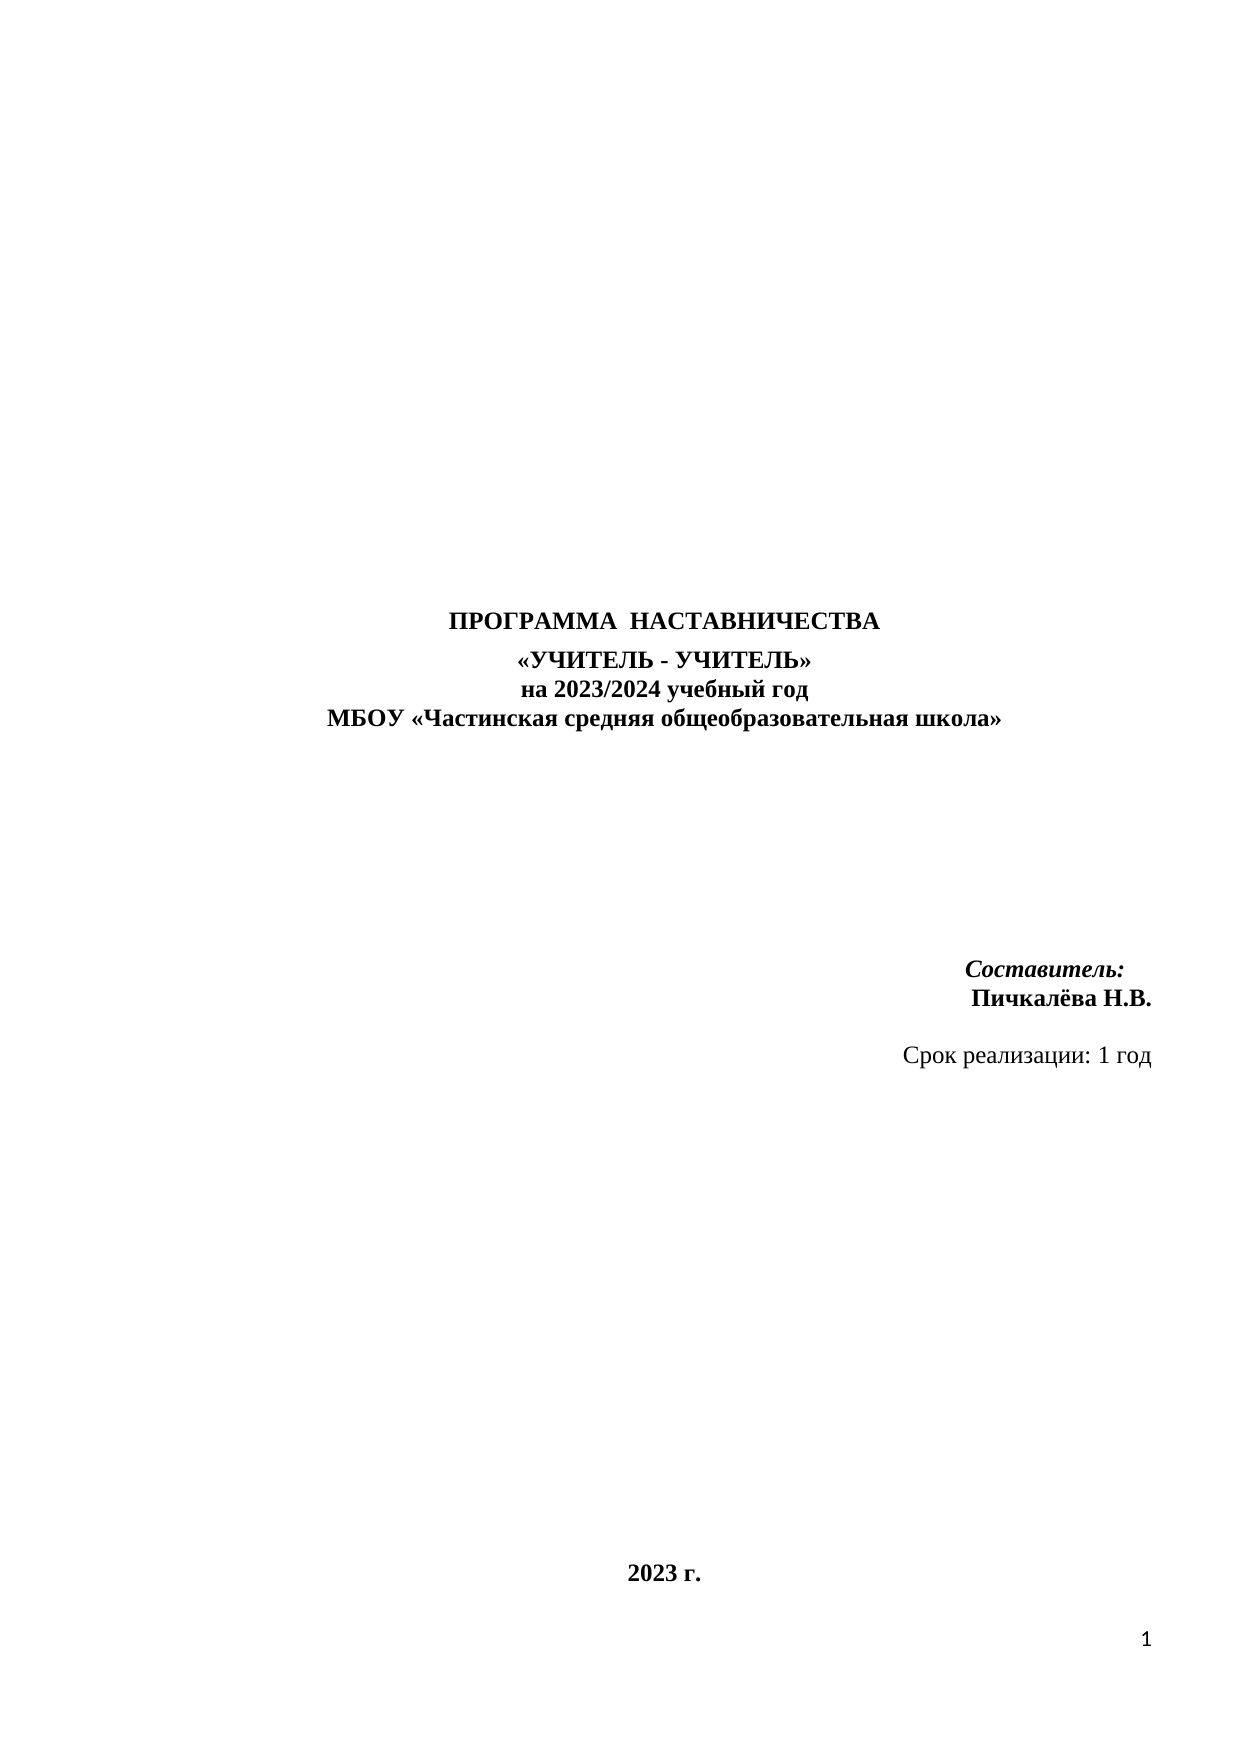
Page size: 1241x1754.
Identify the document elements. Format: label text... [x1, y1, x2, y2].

text Составитель: [177, 954, 1152, 983]
text ПРОГРАММА НАСТАВНИЧЕСТВА [177, 606, 1152, 635]
text 2023 г. [177, 1558, 1152, 1586]
text Срок реализации: 1 год [177, 1040, 1152, 1069]
text на 2023/2024 учебный год [177, 674, 1152, 703]
text «УЧИТЕЛЬ - УЧИТЕЛЬ» [177, 646, 1152, 674]
text Пичкалёва Н.В. [177, 983, 1152, 1011]
text МБОУ «Частинская средняя общеобразовательная школа» [177, 703, 1152, 732]
